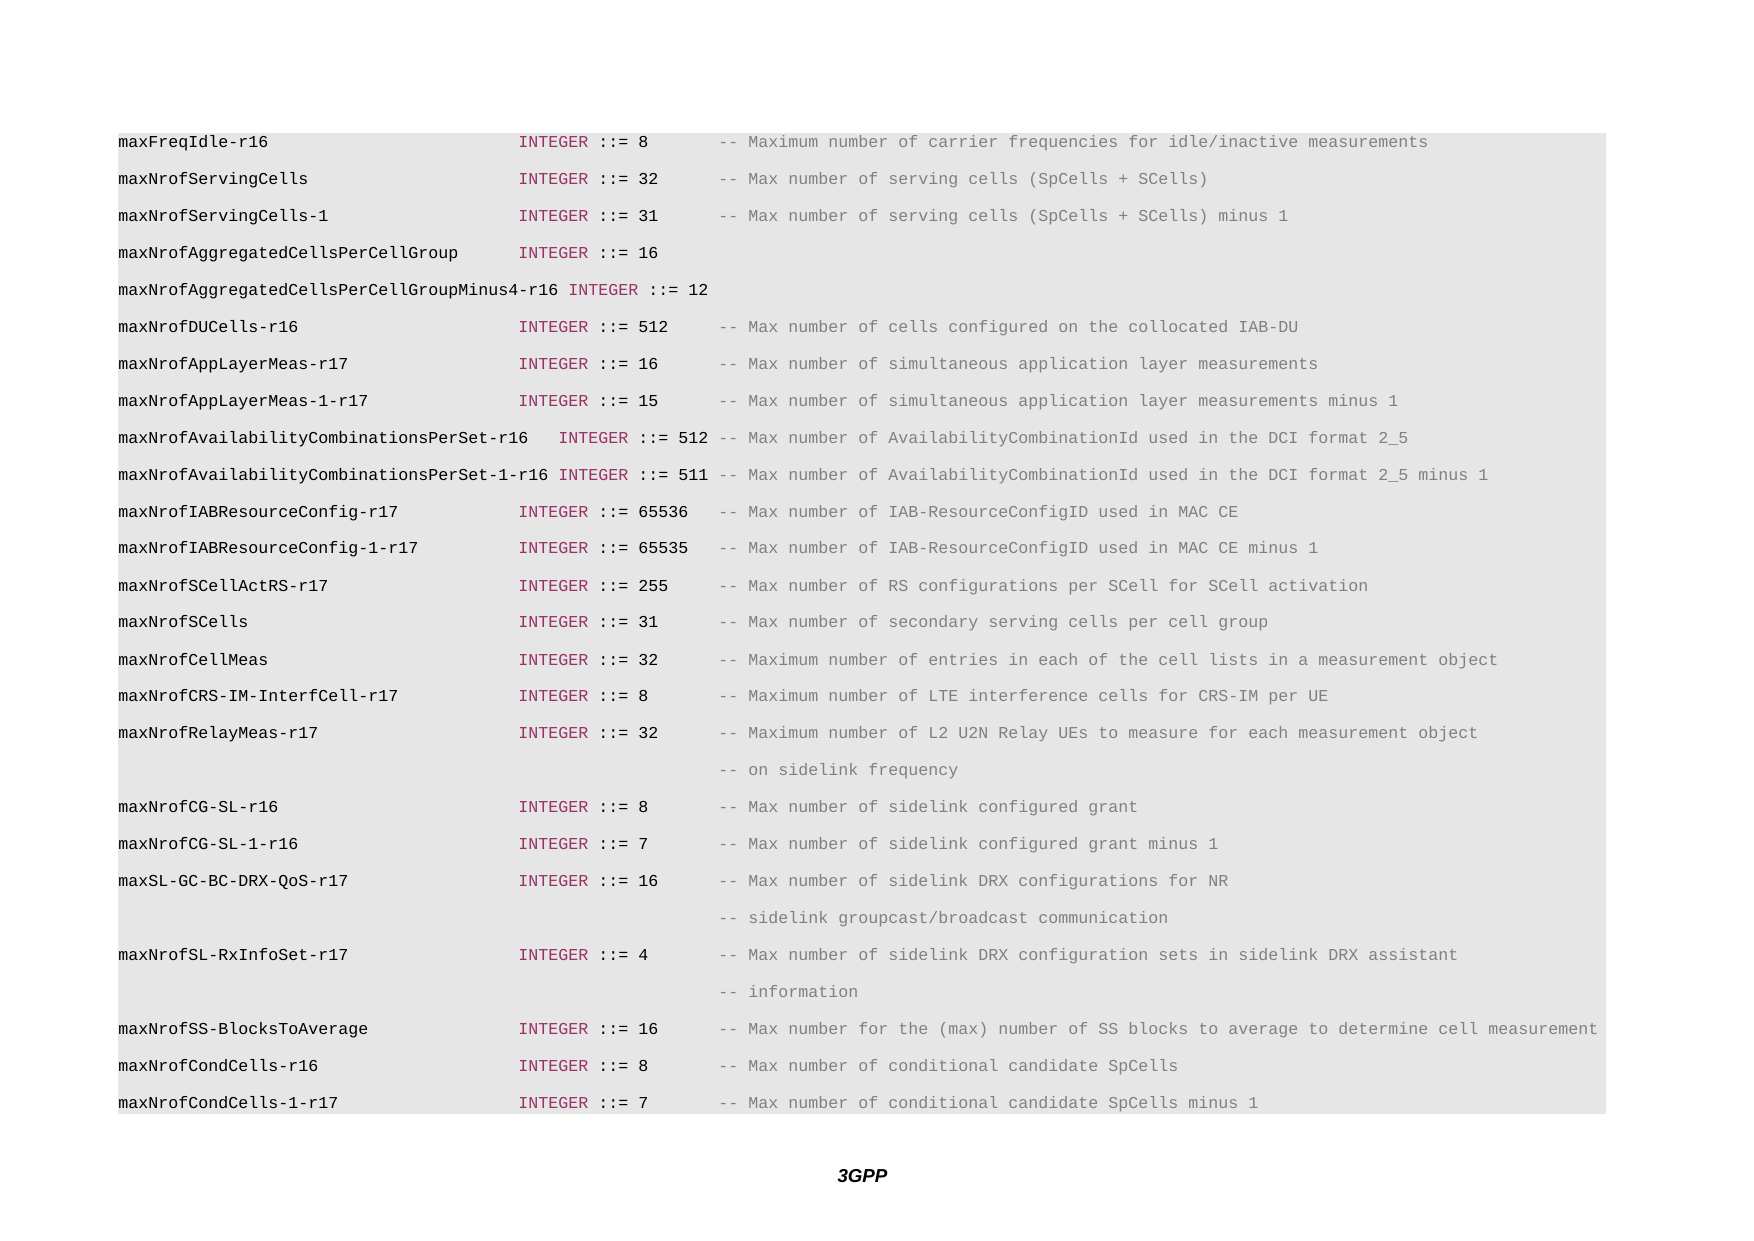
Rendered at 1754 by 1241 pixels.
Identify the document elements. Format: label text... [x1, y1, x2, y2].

text maxSL-GC-BC-DRX-QoS-r17 INTEGER ::= 16 -- Max number of sidelink DRX configurations for NR [118, 873, 1606, 892]
text maxNrofAvailabilityCombinationsPerSet-1-r16 INTEGER ::= 511 -- Max number of AvailabilityCombinationId used in the DCI format 2_5 minus 1 [118, 466, 1606, 485]
text maxFreqIdle-r16 INTEGER ::= 8 -- Maximum number of carrier frequencies for idle/inactive measurements [118, 133, 1606, 152]
text maxNrofCellMeas INTEGER ::= 32 -- Maximum number of entries in each of the cell lists in a measurement object [118, 651, 1606, 670]
text maxNrofAppLayerMeas-1-r17 INTEGER ::= 15 -- Max number of simultaneous application layer measurements minus 1 [118, 392, 1606, 411]
text maxNrofAggregatedCellsPerCellGroupMinus4-r16 INTEGER ::= 12 [118, 281, 1606, 300]
text maxNrofCondCells-1-r17 INTEGER ::= 7 -- Max number of conditional candidate SpCells minus 1 [118, 1095, 1606, 1114]
text maxNrofDUCells-r16 INTEGER ::= 512 -- Max number of cells configured on the collocated IAB-DU [118, 318, 1606, 337]
text maxNrofCondCells-r16 INTEGER ::= 8 -- Max number of conditional candidate SpCells [118, 1058, 1606, 1077]
text maxNrofIABResourceConfig-1-r17 INTEGER ::= 65535 -- Max number of IAB-ResourceConfigID used in MAC CE minus 1 [118, 540, 1606, 559]
text maxNrofSS-BlocksToAverage INTEGER ::= 16 -- Max number for the (max) number of SS blocks to average to determine cell measurement [118, 1021, 1606, 1040]
text maxNrofCG-SL-1-r16 INTEGER ::= 7 -- Max number of sidelink configured grant minus 1 [118, 836, 1606, 855]
text maxNrofServingCells-1 INTEGER ::= 31 -- Max number of serving cells (SpCells + SCells) minus 1 [118, 207, 1606, 226]
text maxNrofSCells INTEGER ::= 31 -- Max number of secondary serving cells per cell group [118, 614, 1606, 633]
text -- on sidelink frequency [118, 762, 1606, 781]
text maxNrofAppLayerMeas-r17 INTEGER ::= 16 -- Max number of simultaneous application layer measurements [118, 355, 1606, 374]
text maxNrofAvailabilityCombinationsPerSet-r16 INTEGER ::= 512 -- Max number of AvailabilityCombinationId used in the DCI format 2_5 [118, 429, 1606, 448]
text maxNrofSL-RxInfoSet-r17 INTEGER ::= 4 -- Max number of sidelink DRX configuration sets in sidelink DRX assistant [118, 947, 1606, 966]
text -- information [118, 984, 1606, 1003]
text -- sidelink groupcast/broadcast communication [118, 910, 1606, 929]
text maxNrofCRS-IM-InterfCell-r17 INTEGER ::= 8 -- Maximum number of LTE interference cells for CRS-IM per UE [118, 688, 1606, 707]
text maxNrofSCellActRS-r17 INTEGER ::= 255 -- Max number of RS configurations per SCell for SCell activation [118, 577, 1606, 596]
text maxNrofRelayMeas-r17 INTEGER ::= 32 -- Maximum number of L2 U2N Relay UEs to measure for each measurement object [118, 725, 1606, 744]
text maxNrofAggregatedCellsPerCellGroup INTEGER ::= 16 [118, 244, 1606, 263]
text maxNrofCG-SL-r16 INTEGER ::= 8 -- Max number of sidelink configured grant [118, 799, 1606, 818]
text maxNrofIABResourceConfig-r17 INTEGER ::= 65536 -- Max number of IAB-ResourceConfigID used in MAC CE [118, 503, 1606, 522]
text maxNrofServingCells INTEGER ::= 32 -- Max number of serving cells (SpCells + SCells) [118, 170, 1606, 189]
